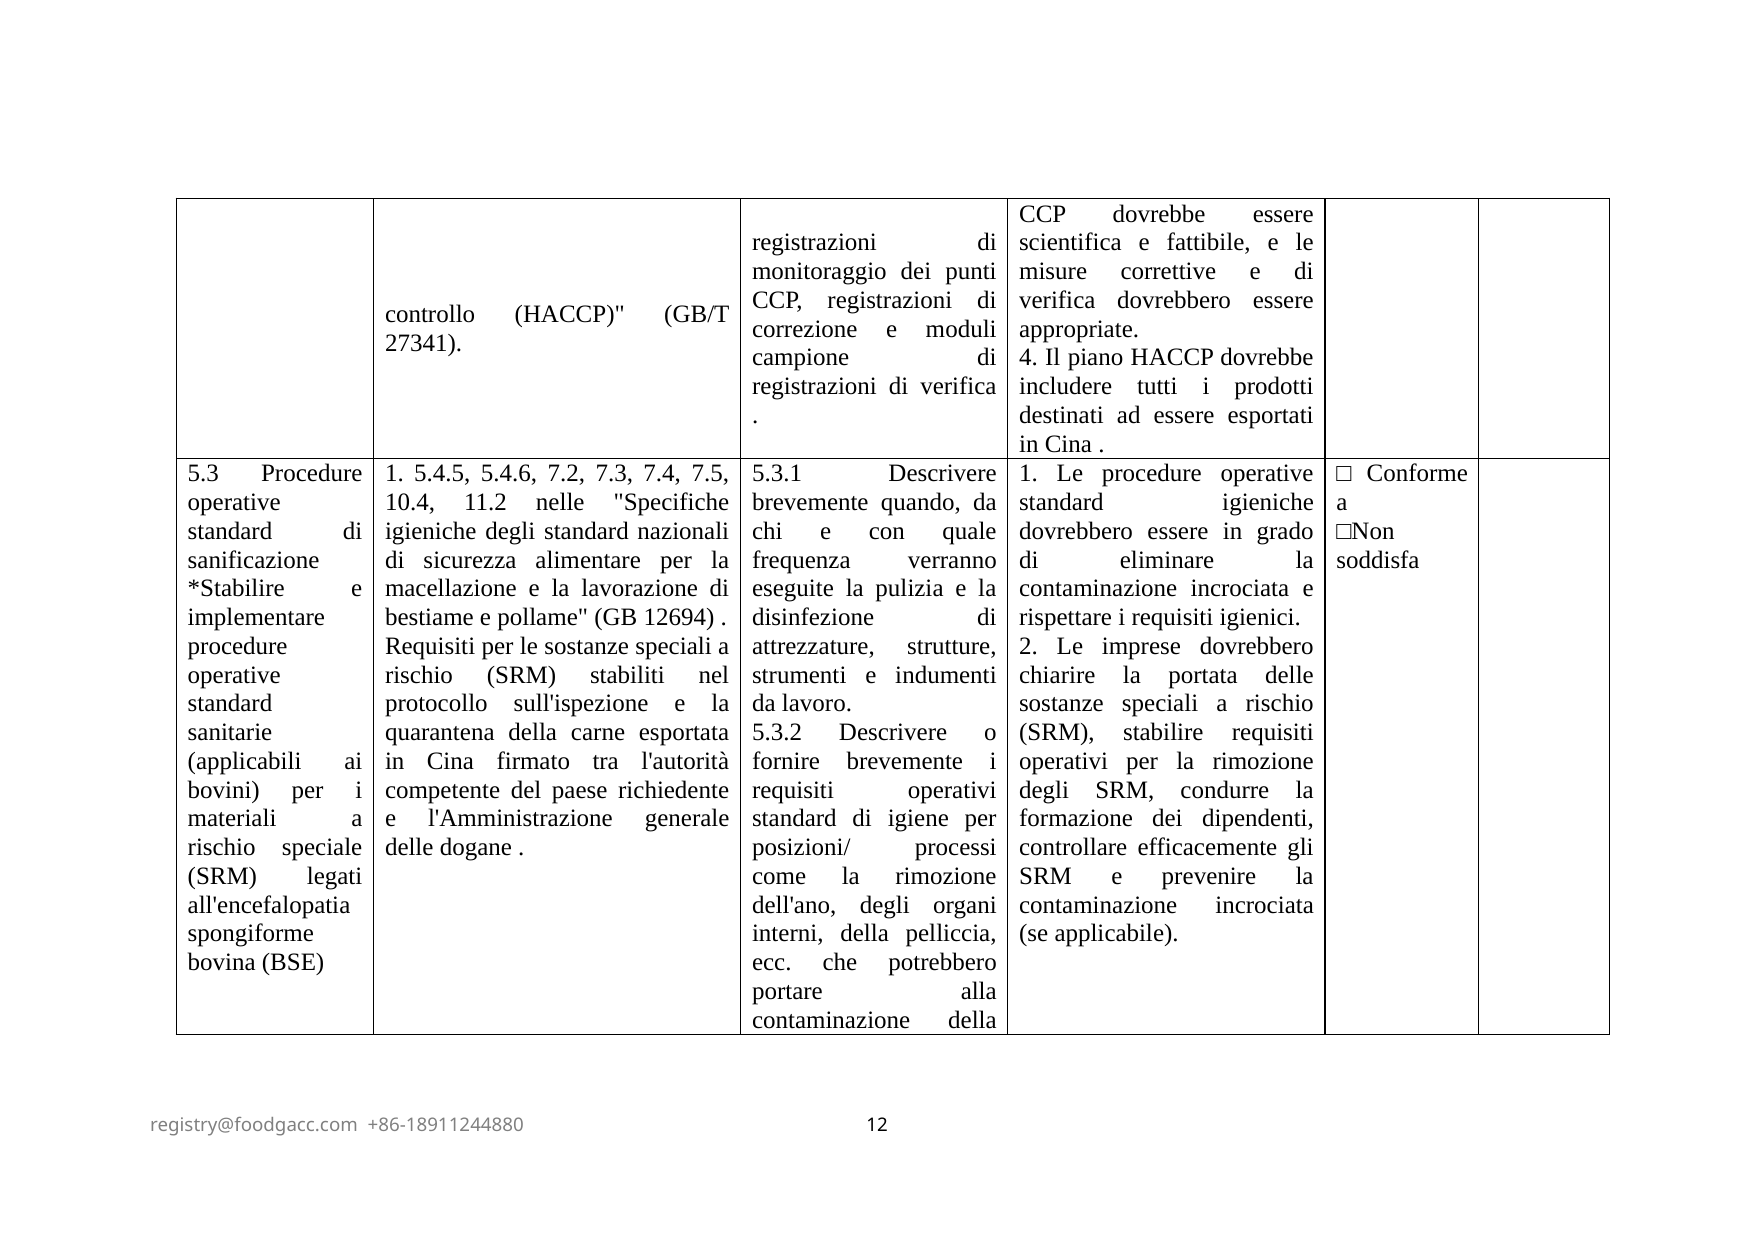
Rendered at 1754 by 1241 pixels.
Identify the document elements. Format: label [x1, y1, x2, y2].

table_cell [1326, 459, 1478, 1033]
table_cell [741, 459, 1007, 1033]
table_cell [1008, 459, 1324, 1033]
table_cell [1479, 459, 1609, 1033]
table_cell [374, 199, 740, 457]
table_cell [1326, 199, 1478, 457]
table_cell [1008, 199, 1324, 457]
table_cell [177, 459, 373, 1033]
table_cell [741, 199, 1007, 457]
table_cell [1479, 199, 1609, 457]
table_cell [374, 459, 740, 1033]
table_cell [177, 199, 373, 457]
